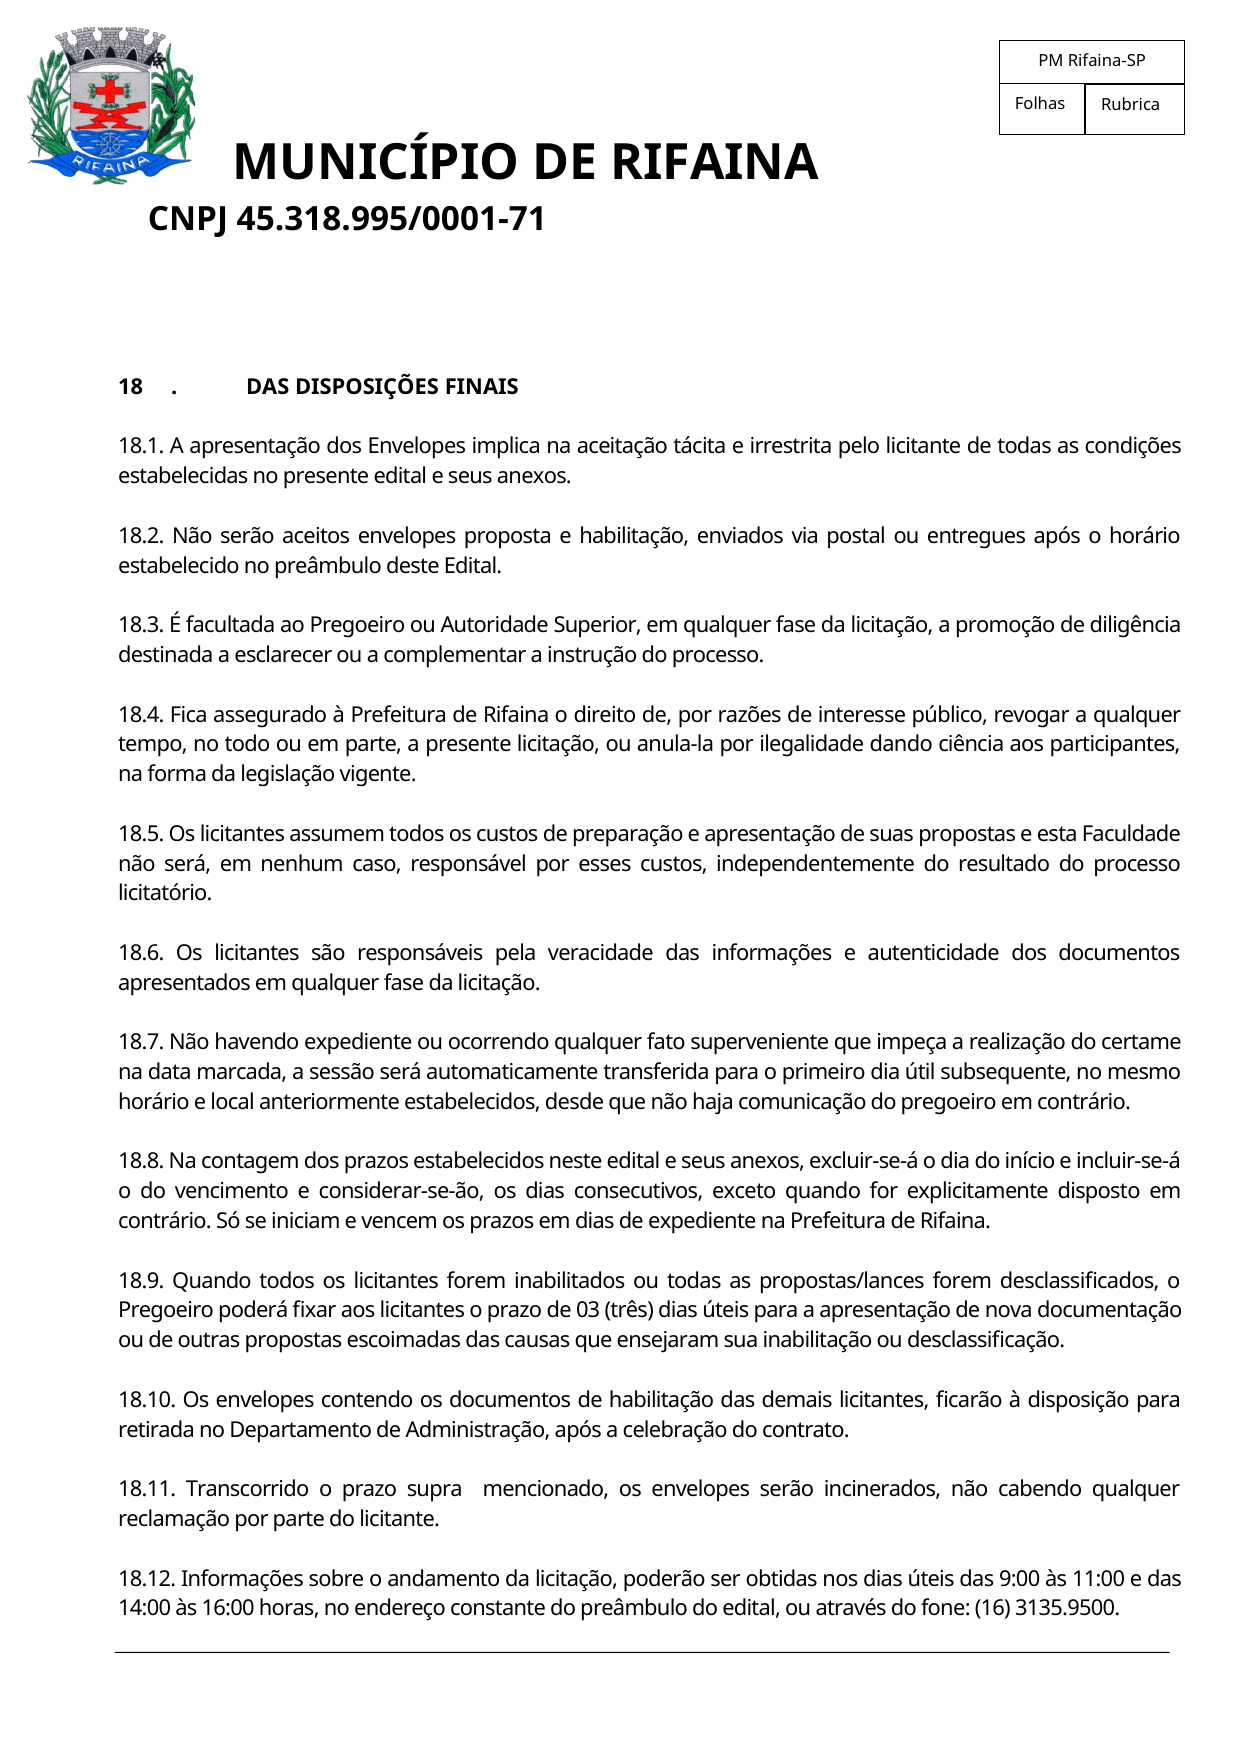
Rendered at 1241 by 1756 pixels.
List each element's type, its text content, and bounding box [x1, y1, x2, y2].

subtitle 18.10. Os envelopes contendo os documentos de habilitação das demais licitantes, ficarão à disposição para retirada no Departamento de Administração, após a celebração do contrato. [118, 1384, 1182, 1443]
subtitle 18.3. É facultada ao Pregoeiro ou Autoridade Superior, em qualquer fase da licitação, a promoção de diligência destinada a esclarecer ou a complementar a instrução do processo. [118, 609, 1182, 669]
subtitle 18.1. A apresentação dos Envelopes implica na aceitação tácita e irrestrita pelo licitante de todas as condições estabelecidas no presente edital e seus anexos. [118, 430, 1182, 490]
picture [26, 25, 195, 185]
subtitle 18.7. Não havendo expediente ou ocorrendo qualquer fato superveniente que impeça a realização do certame na data marcada, a sessão será automaticamente transferida para o primeiro dia útil subsequente, no mesmo horário e local anteriormente estabelecidos, desde que não haja comunicação do pregoeiro em contrário. [118, 1026, 1182, 1116]
subtitle 18.9. Quando todos os licitantes forem inabilitados ou todas as propostas/lances forem desclassificados, o Pregoeiro poderá fixar aos licitantes o prazo de 03 (três) dias úteis para a apresentação de nova documentação ou de outras propostas escoimadas das causas que ensejaram sua inabilitação ou desclassificação. [118, 1264, 1182, 1354]
subtitle 18 . DAS DISPOSIÇÕES FINAIS [118, 371, 1182, 401]
subtitle 18.2. Não serão aceitos envelopes proposta e habilitação, enviados via postal ou entregues após o horário estabelecido no preâmbulo deste Edital. [118, 520, 1182, 579]
subtitle 18.8. Na contagem dos prazos estabelecidos neste edital e seus anexos, excluir-se-á o dia do início e incluir-se-á o do vencimento e considerar-se-ão, os dias consecutivos, exceto quando for explicitamente disposto em contrário. Só se iniciam e vencem os prazos em dias de expediente na Prefeitura de Rifaina. [118, 1145, 1182, 1235]
subtitle 18.5. Os licitantes assumem todos os custos de preparação e apresentação de suas propostas e esta Faculdade não será, em nenhum caso, responsável por esses custos, independentemente do resultado do processo licitatório. [118, 818, 1182, 907]
subtitle 18.12. Informações sobre o andamento da licitação, poderão ser obtidas nos dias úteis das 9:00 às 11:00 e das 14:00 às 16:00 horas, no endereço constante do preâmbulo do edital, ou através do fone: (16) 3135.9500. [118, 1562, 1182, 1622]
subtitle 18.6. Os licitantes são responsáveis pela veracidade das informações e autenticidade dos documentos apresentados em qualquer fase da licitação. [118, 937, 1182, 996]
subtitle 18.11. Transcorrido o prazo supra mencionado, os envelopes serão incinerados, não cabendo qualquer reclamação por parte do licitante. [118, 1473, 1182, 1533]
subtitle 18.4. Fica assegurado à Prefeitura de Rifaina o direito de, por razões de interesse público, revogar a qualquer tempo, no todo ou em parte, a presente licitação, ou anula-la por ilegalidade dando ciência aos participantes, na forma da legislação vigente. [118, 698, 1182, 788]
